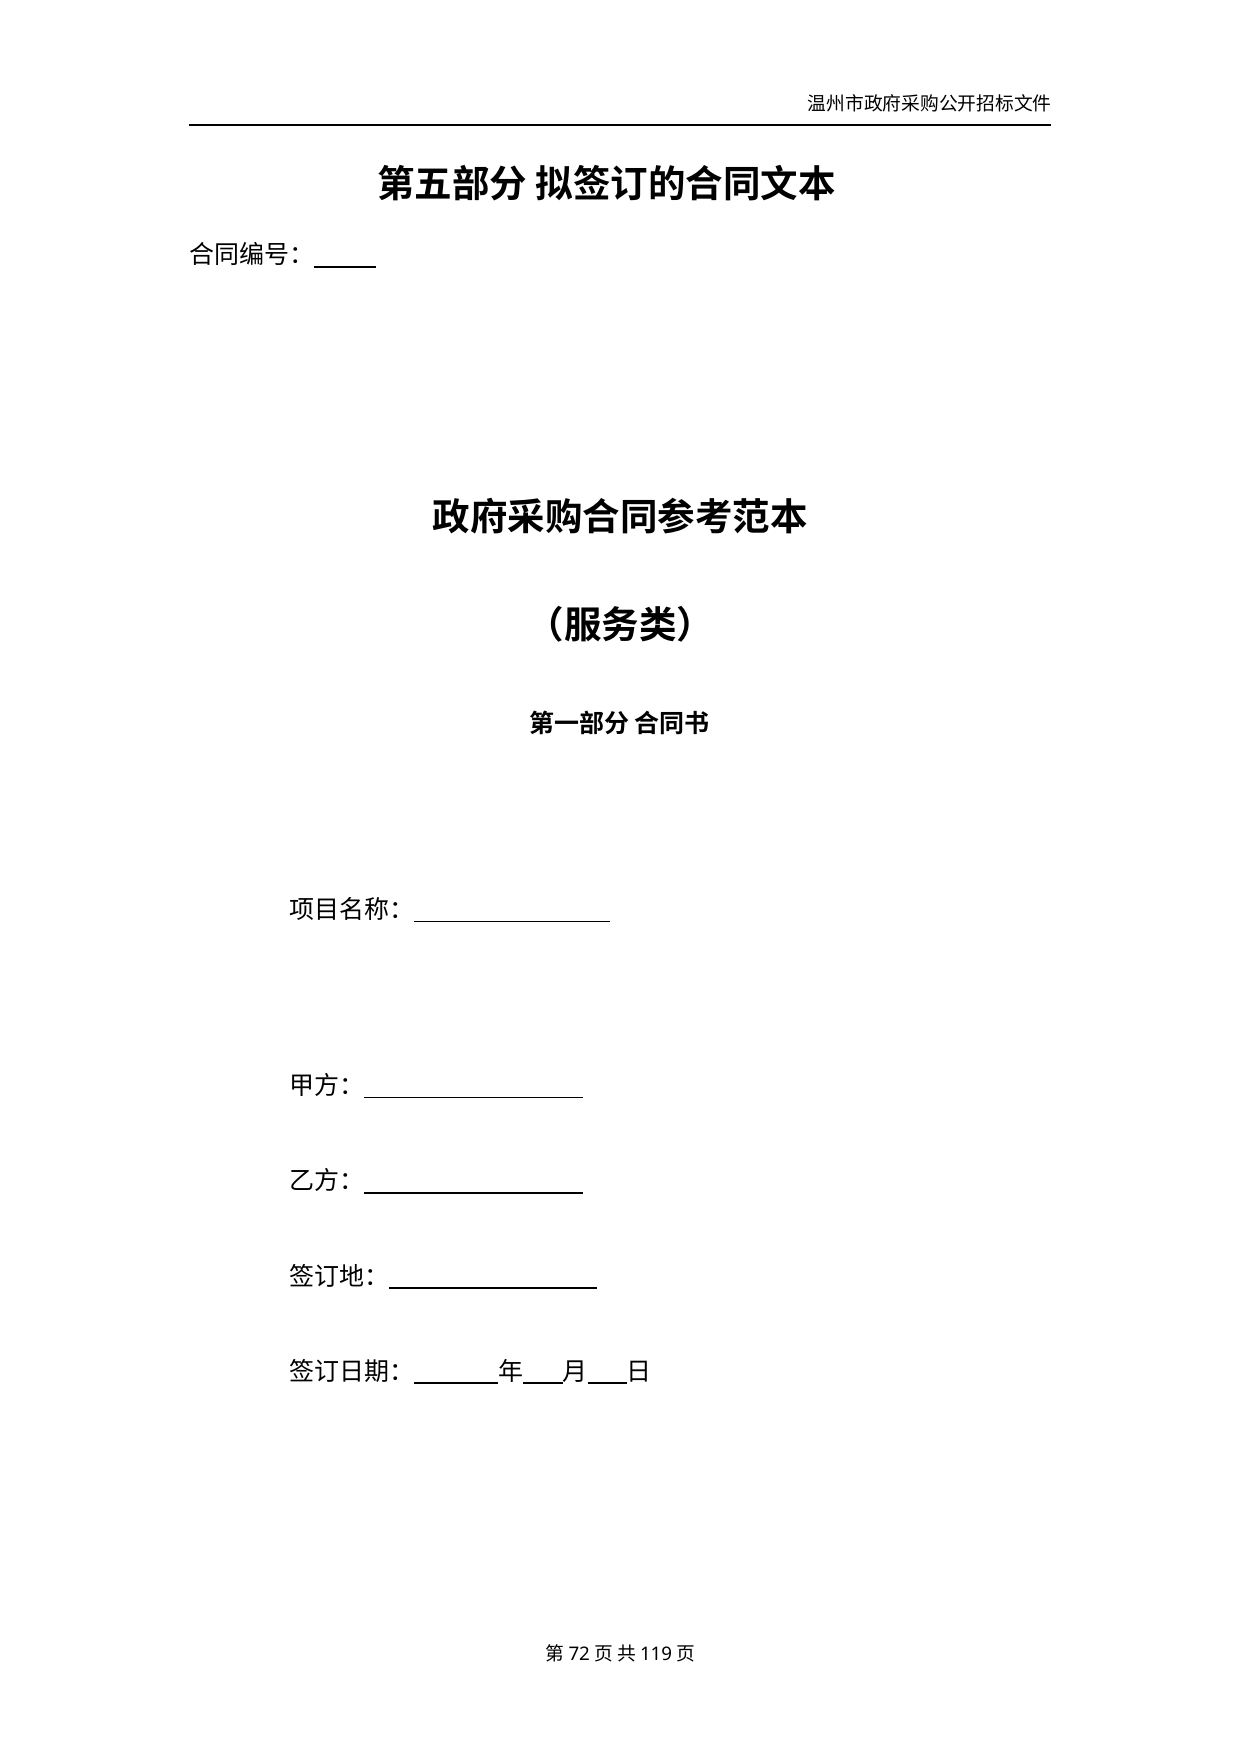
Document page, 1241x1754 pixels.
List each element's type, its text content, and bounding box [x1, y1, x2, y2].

text 乙方： [289, 1161, 1051, 1197]
text 签订地： [189, 1256, 1051, 1292]
text 项目名称： [289, 889, 1051, 926]
text 政府采购合同参考范本 [189, 487, 1051, 541]
text 第一部分 合同书 [233, 704, 1051, 740]
text （服务类） [189, 595, 1051, 649]
text 第五部分 拟签订的合同文本 [264, 153, 1051, 208]
text 甲方： [289, 1066, 1051, 1102]
text 签订日期： 年 月 日 [189, 1351, 1051, 1388]
text 合同编号： [189, 235, 1051, 271]
